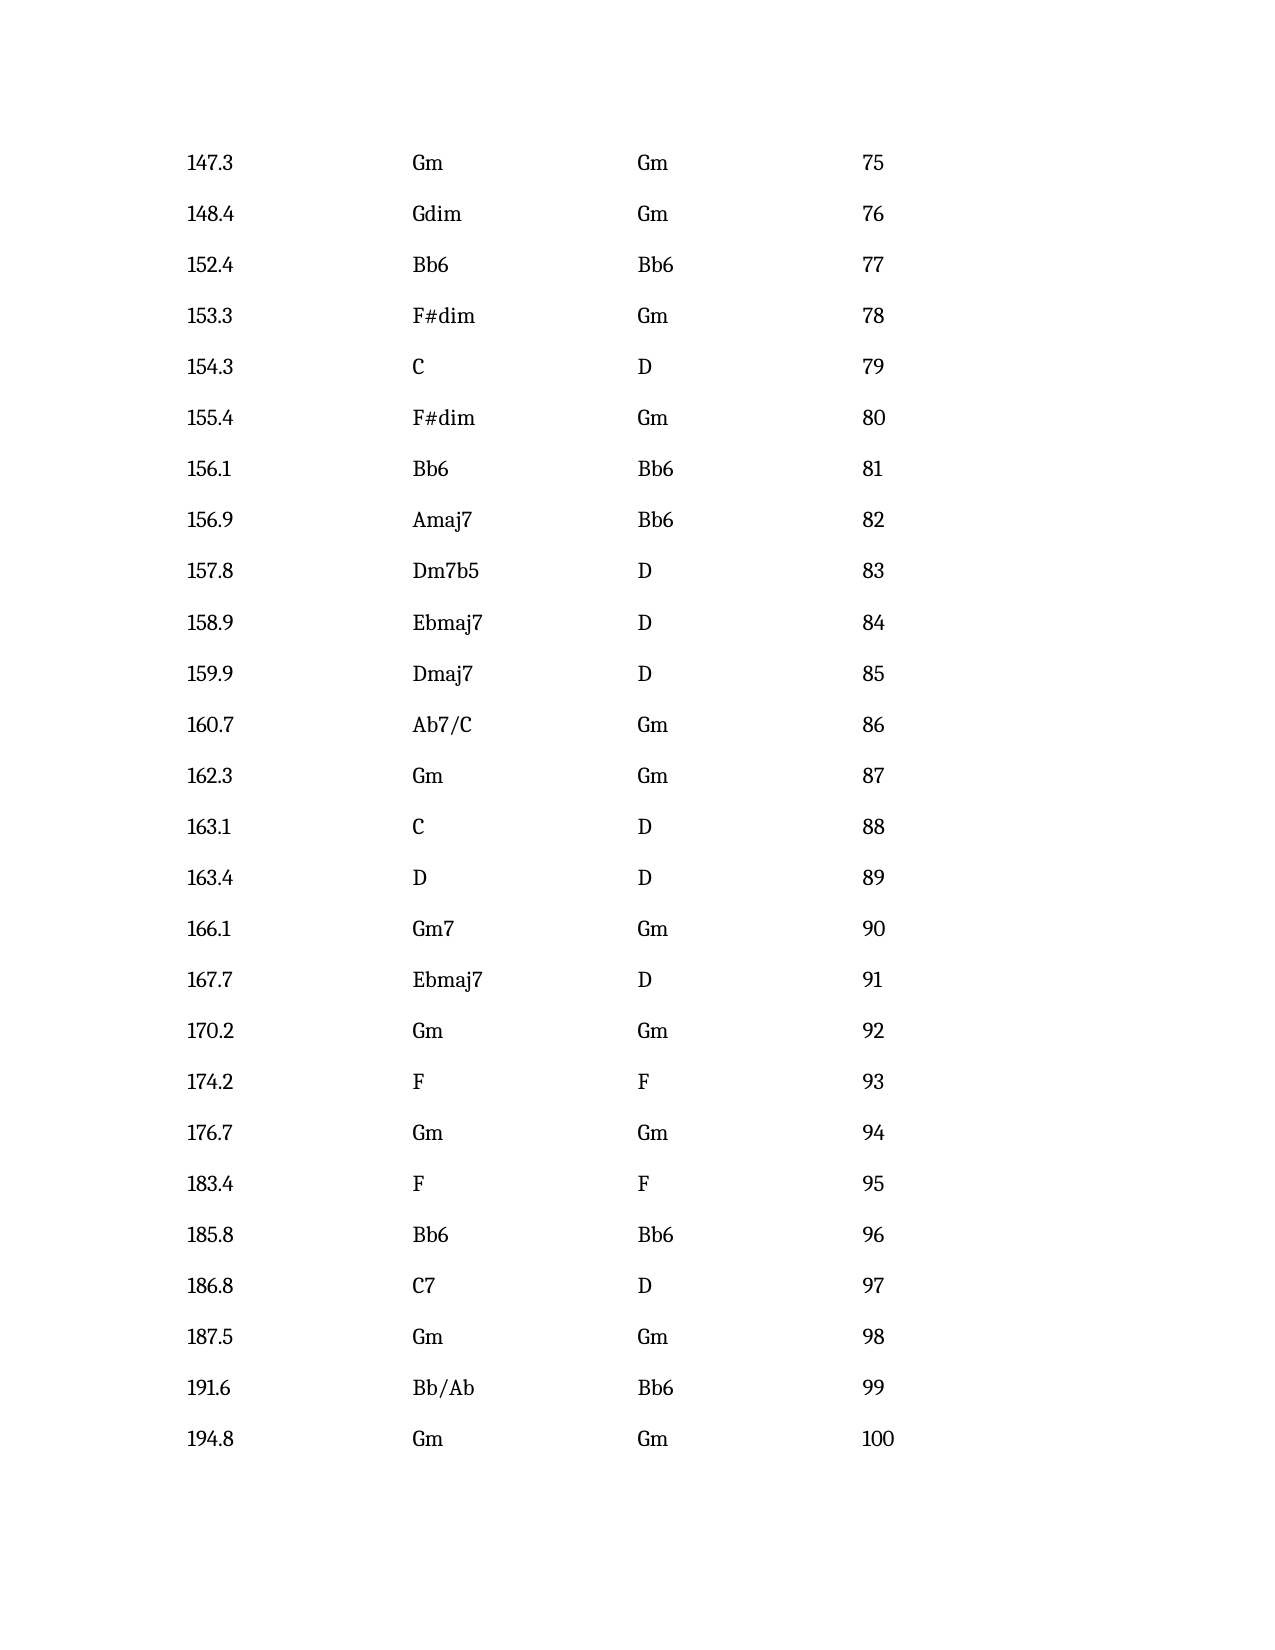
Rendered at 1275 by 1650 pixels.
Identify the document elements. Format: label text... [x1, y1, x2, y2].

table_cell 91 [851, 967, 1076, 1018]
table_cell 75 [851, 150, 1076, 201]
table_cell 156.1 [176, 456, 401, 507]
table_cell F [401, 1171, 626, 1222]
table_cell D [401, 865, 626, 916]
table_cell Bb/Ab [401, 1375, 626, 1426]
table_cell 79 [851, 354, 1076, 405]
table_cell Bb6 [401, 252, 626, 303]
table_cell 83 [851, 558, 1076, 609]
table_cell F [401, 1069, 626, 1120]
table_cell F#dim [401, 405, 626, 456]
table_cell 87 [851, 763, 1076, 813]
table_cell 170.2 [176, 1018, 401, 1069]
table_cell 176.7 [176, 1120, 401, 1171]
table_cell 185.8 [176, 1222, 401, 1273]
table_cell D [626, 865, 851, 916]
table_cell 183.4 [176, 1171, 401, 1222]
table_cell 152.4 [176, 252, 401, 303]
table_cell Gm [401, 1018, 626, 1069]
table_cell 148.4 [176, 201, 401, 252]
table_cell 82 [851, 507, 1076, 558]
table_cell Gm [626, 405, 851, 456]
table_cell 167.7 [176, 967, 401, 1018]
table_cell Dmaj7 [401, 660, 626, 711]
table_cell Bb6 [626, 507, 851, 558]
table_cell 100 [851, 1426, 1076, 1477]
table_cell 88 [851, 814, 1076, 864]
table_cell Gm [401, 1324, 626, 1375]
table_cell 94 [851, 1120, 1076, 1171]
table_cell Gm [401, 763, 626, 813]
table_cell 159.9 [176, 660, 401, 711]
table_cell Bb6 [401, 1222, 626, 1273]
table_cell 194.8 [176, 1426, 401, 1477]
table_cell Gm [626, 711, 851, 762]
table_cell Gm [401, 1120, 626, 1171]
table_cell 93 [851, 1069, 1076, 1120]
table_cell Bb6 [626, 456, 851, 507]
table_cell Gm [401, 1426, 626, 1477]
table_cell Amaj7 [401, 507, 626, 558]
table_cell 98 [851, 1324, 1076, 1375]
table_cell 186.8 [176, 1273, 401, 1324]
table_cell 162.3 [176, 763, 401, 813]
table_cell 163.1 [176, 814, 401, 864]
table_cell 84 [851, 609, 1076, 660]
table_cell Gm [626, 303, 851, 354]
table_cell 154.3 [176, 354, 401, 405]
table_cell 89 [851, 865, 1076, 916]
table_cell 95 [851, 1171, 1076, 1222]
table_cell 97 [851, 1273, 1076, 1324]
table_cell D [626, 609, 851, 660]
table_cell 85 [851, 660, 1076, 711]
table_cell 80 [851, 405, 1076, 456]
table_cell D [626, 660, 851, 711]
table_cell Gm [401, 150, 626, 201]
table_cell Ebmaj7 [401, 967, 626, 1018]
table_cell 77 [851, 252, 1076, 303]
table_cell Bb6 [401, 456, 626, 507]
table_cell 157.8 [176, 558, 401, 609]
table_cell D [626, 1273, 851, 1324]
table_cell 166.1 [176, 916, 401, 967]
table_cell Gm7 [401, 916, 626, 967]
table_cell Ebmaj7 [401, 609, 626, 660]
table_cell 92 [851, 1018, 1076, 1069]
table_cell 147.3 [176, 150, 401, 201]
table_cell 86 [851, 711, 1076, 762]
table_cell Gm [626, 150, 851, 201]
table_cell C [401, 354, 626, 405]
table_cell Gm [626, 1120, 851, 1171]
table_cell D [626, 558, 851, 609]
table_cell 96 [851, 1222, 1076, 1273]
table_cell Dm7b5 [401, 558, 626, 609]
table_cell Bb6 [626, 252, 851, 303]
table_cell 99 [851, 1375, 1076, 1426]
table_cell 174.2 [176, 1069, 401, 1120]
table_cell 163.4 [176, 865, 401, 916]
table_cell Gm [626, 1018, 851, 1069]
table_cell Bb6 [626, 1222, 851, 1273]
table_cell Gm [626, 1324, 851, 1375]
table_cell D [626, 967, 851, 1018]
table_cell 78 [851, 303, 1076, 354]
table_cell 191.6 [176, 1375, 401, 1426]
table_cell 156.9 [176, 507, 401, 558]
table_cell 158.9 [176, 609, 401, 660]
table_cell C7 [401, 1273, 626, 1324]
table_cell 155.4 [176, 405, 401, 456]
table_cell 76 [851, 201, 1076, 252]
table_cell F [626, 1069, 851, 1120]
table_cell 153.3 [176, 303, 401, 354]
table_cell 187.5 [176, 1324, 401, 1375]
table_cell D [626, 354, 851, 405]
table_cell Gdim [401, 201, 626, 252]
table_cell 160.7 [176, 711, 401, 762]
table_cell 90 [851, 916, 1076, 967]
table_cell Bb6 [626, 1375, 851, 1426]
table_cell Gm [626, 201, 851, 252]
table_cell F#dim [401, 303, 626, 354]
table_cell Ab7/C [401, 711, 626, 762]
table_cell C [401, 814, 626, 864]
table_cell Gm [626, 763, 851, 813]
table_cell Gm [626, 916, 851, 967]
table_cell Gm [626, 1426, 851, 1477]
table_cell F [626, 1171, 851, 1222]
table_cell D [626, 814, 851, 864]
table_cell 81 [851, 456, 1076, 507]
